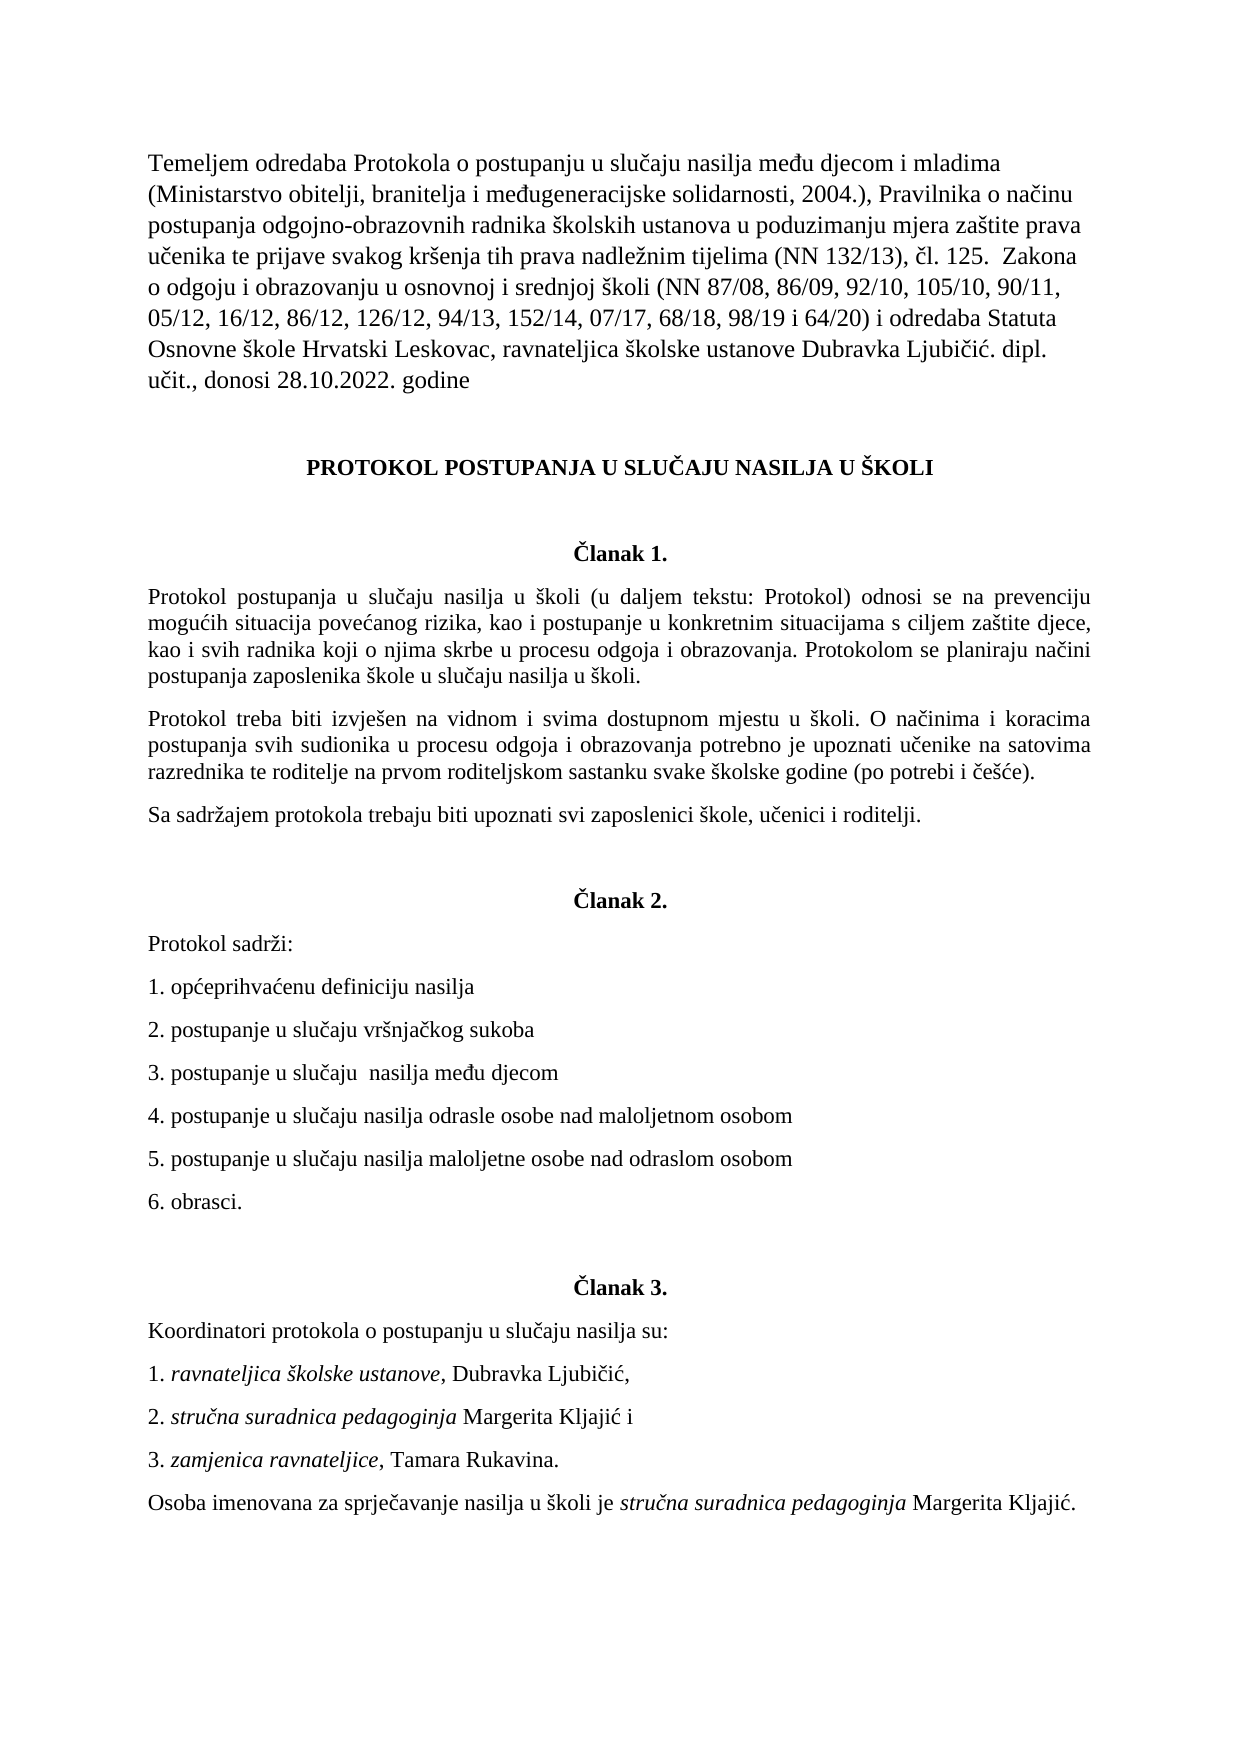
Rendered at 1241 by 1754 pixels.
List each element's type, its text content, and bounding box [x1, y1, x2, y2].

text 4. postupanje u slučaju nasilja odrasle osobe nad maloljetnom osobom [148, 1102, 1093, 1128]
text 3. zamjenica ravnateljice, Tamara Rukavina. [148, 1446, 1093, 1472]
text 1. ravnateljica školske ustanove, Dubravka Ljubičić, [148, 1360, 1093, 1386]
text Sa sadržajem protokola trebaju biti upoznati svi zaposlenici škole, učenici i roditelji. [148, 801, 1093, 827]
text Osoba imenovana za sprječavanje nasilja u školi je stručna suradnica pedagoginja Margerita Kljajić. [148, 1489, 1093, 1515]
text Članak 3. [148, 1274, 1093, 1300]
text 5. postupanje u slučaju nasilja maloljetne osobe nad odraslom osobom [148, 1145, 1093, 1171]
text Članak 2. [148, 887, 1093, 913]
text Protokol sadrži: [148, 930, 1093, 956]
text 1. općeprihvaćenu definiciju nasilja [148, 973, 1093, 999]
text 3. postupanje u slučaju nasilja među djecom [148, 1059, 1093, 1085]
text PROTOKOL POSTUPANJA U SLUČAJU NASILJA U ŠKOLI [148, 454, 1093, 480]
text 2. stručna suradnica pedagoginja Margerita Kljajić i [148, 1403, 1093, 1429]
text Temeljem odredaba Protokola o postupanju u slučaju nasilja među djecom i mladima (Ministarstvo obitelji, branitelja i međugeneracijske solidarnosti, 2004.), Pravilnika o načinu postupanja odgojno-obrazovnih radnika školskih ustanova u poduzimanju mjera zaštite prava učenika te prijave svakog kršenja tih prava nadležnim tijelima (NN 132/13), čl. 125. Zakona o odgoju i obrazovanju u osnovnoj i srednjoj školi (NN 87/08, 86/09, 92/10, 105/10, 90/11, 05/12, 16/12, 86/12, 126/12, 94/13, 152/14, 07/17, 68/18, 98/19 i 64/20) i odredaba Statuta Osnovne škole Hrvatski Leskovac, ravnateljica školske ustanove Dubravka Ljubičić. dipl. učit., donosi 28.10.2022. godine [148, 148, 1093, 394]
text Protokol postupanja u slučaju nasilja u školi (u daljem tekstu: Protokol) odnosi se na prevenciju mogućih situacija povećanog rizika, kao i postupanje u konkretnim situacijama s ciljem zaštite djece, kao i svih radnika koji o njima skrbe u procesu odgoja i obrazovanja. Protokolom se planiraju načini postupanja zaposlenika škole u slučaju nasilja u školi. [148, 583, 1093, 688]
text 6. obrasci. [148, 1188, 1093, 1214]
text Protokol treba biti izvješen na vidnom i svima dostupnom mjestu u školi. O načinima i koracima postupanja svih sudionika u procesu odgoja i obrazovanja potrebno je upoznati učenike na satovima razrednika te roditelje na prvom roditeljskom sastanku svake školske godine (po potrebi i češće). [148, 705, 1093, 784]
text Koordinatori protokola o postupanju u slučaju nasilja su: [148, 1317, 1093, 1343]
text Članak 1. [148, 540, 1093, 566]
text 2. postupanje u slučaju vršnjačkog sukoba [148, 1016, 1093, 1042]
